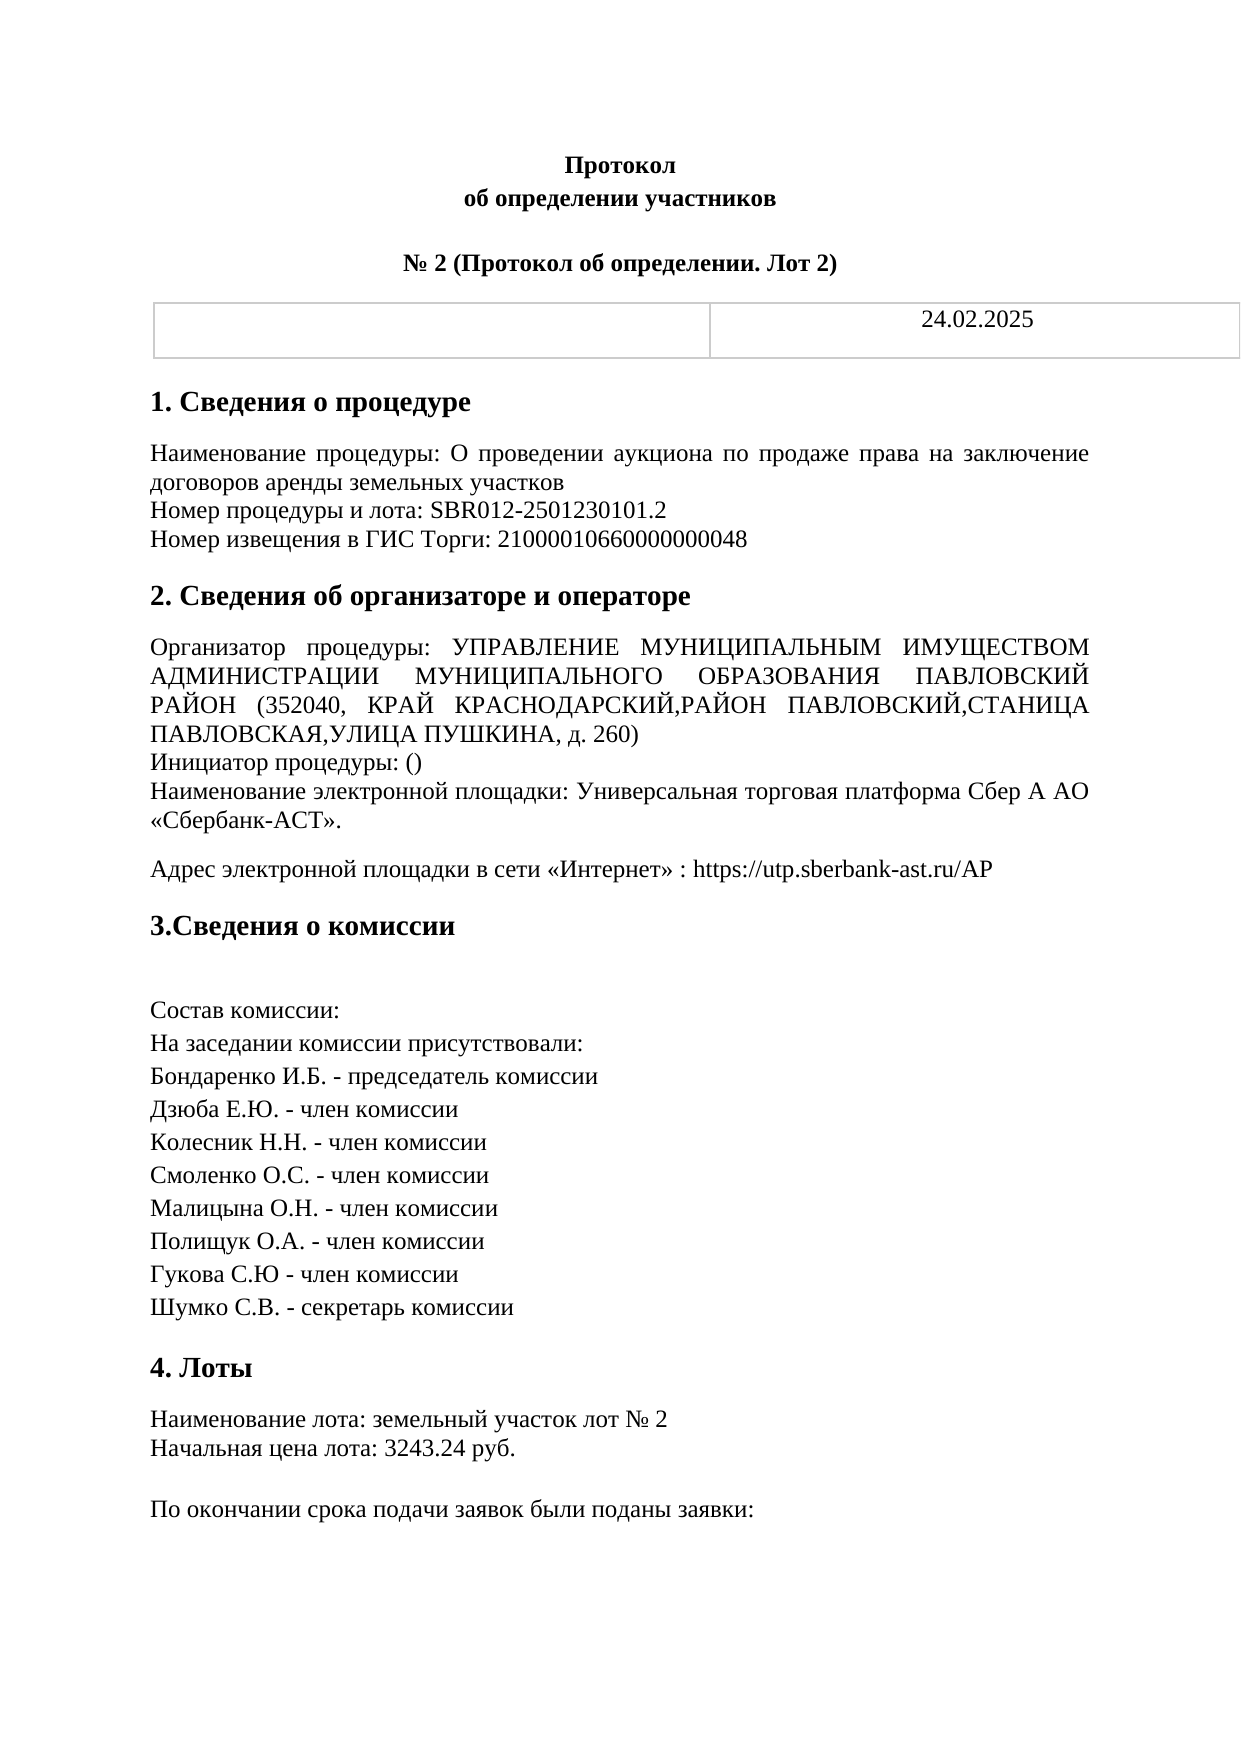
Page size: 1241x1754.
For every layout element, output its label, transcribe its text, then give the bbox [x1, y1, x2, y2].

text Шумко С.В. - секретарь комиссии [150, 1292, 1090, 1321]
text 4. Лоты [150, 1350, 1090, 1384]
table_header [155, 304, 709, 357]
text Смоленко О.С. - член комиссии [150, 1160, 1090, 1189]
text об определении участников [150, 183, 1090, 212]
text Наименование процедуры: О проведении аукциона по продаже права на заключение договоров аренды земельных участков [150, 438, 1090, 496]
text На заседании комиссии присутствовали: [150, 1028, 1090, 1057]
text По окончании срока подачи заявок были поданы заявки: [150, 1462, 1090, 1523]
text № 2 (Протокол об определении. Лот 2) [150, 216, 1090, 277]
text Дзюба Е.Ю. - член комиссии [150, 1094, 1090, 1123]
text Малицына О.Н. - член комиссии [150, 1193, 1090, 1222]
text Начальная цена лота: 3243.24 руб. [150, 1433, 1090, 1462]
text 1. Сведения о процедуре [150, 384, 1090, 417]
text Адрес электронной площадки в сети «Интернет» : https://utp.sberbank-ast.ru/AP [150, 854, 1090, 883]
text Полищук О.А. - член комиссии [150, 1226, 1090, 1255]
text Наименование лота: земельный участок лот № 2 [150, 1404, 1090, 1433]
text 3.Сведения о комиссии [150, 908, 1090, 942]
text 2. Сведения об организаторе и операторе [150, 578, 1090, 612]
text Бондаренко И.Б. - председатель комиссии [150, 1061, 1090, 1090]
text Протокол [150, 150, 1090, 179]
text Наименование электронной площадки: Универсальная торговая платформа Сбер А АО «Сбербанк-АСТ». [150, 776, 1090, 834]
text Инициатор процедуры: () [150, 747, 1090, 776]
text Номер процедуры и лота: SBR012-2501230101.2 [150, 496, 1090, 524]
table_header 24.02.2025 [711, 304, 1239, 357]
text Гукова С.Ю - член комиссии [150, 1259, 1090, 1288]
text Колесник Н.Н. - член комиссии [150, 1127, 1090, 1156]
text Номер извещения в ГИС Торги: 21000010660000000048 [150, 524, 1090, 553]
text Организатор процедуры: УПРАВЛЕНИЕ МУНИЦИПАЛЬНЫМ ИМУЩЕСТВОМ АДМИНИСТРАЦИИ МУНИЦИПАЛЬНОГО ОБРАЗОВАНИЯ ПАВЛОВСКИЙ РАЙОН (352040, КРАЙ КРАСНОДАРСКИЙ,РАЙОН ПАВЛОВСКИЙ,СТАНИЦА ПАВЛОВСКАЯ,УЛИЦА ПУШКИНА, д. 260) [150, 632, 1090, 747]
text Состав комиссии: [150, 963, 1090, 1024]
